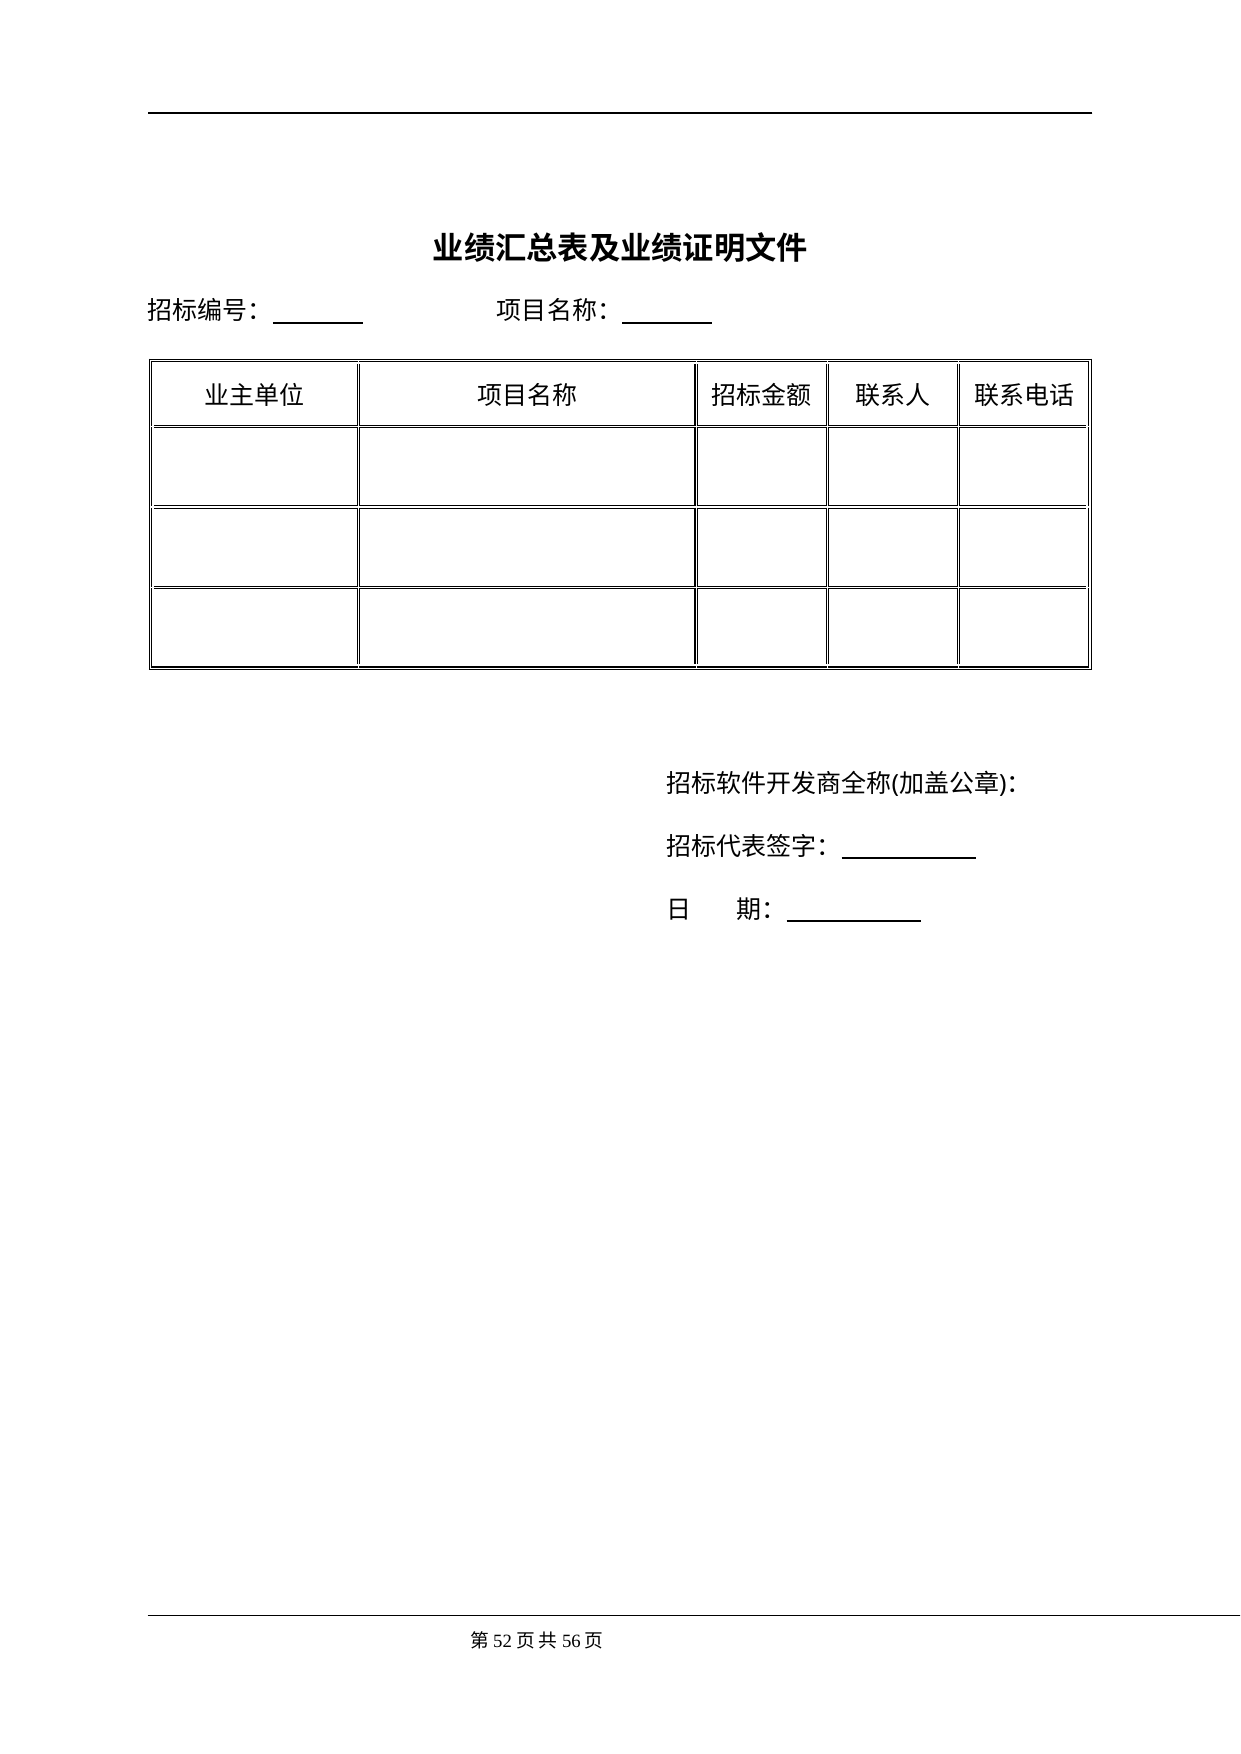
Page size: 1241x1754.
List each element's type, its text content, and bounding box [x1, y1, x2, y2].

table_cell [150, 505, 358, 586]
table_cell [827, 589, 958, 666]
table_cell [829, 509, 957, 586]
table_cell [359, 589, 696, 666]
table_cell [698, 428, 826, 505]
table_header 业主单位 [152, 362, 358, 425]
text 日 期： [191, 876, 1092, 939]
text 业绩汇总表及业绩证明文件 [148, 214, 1092, 277]
table_cell [959, 505, 1090, 586]
table_header 招标金额 [696, 362, 827, 425]
text 招标编号： 项目名称： [148, 277, 1092, 340]
table_cell [960, 425, 1088, 505]
table_cell [360, 509, 694, 586]
table_cell [152, 586, 358, 666]
table_cell [152, 425, 357, 505]
text 招标代表签字： [191, 813, 1092, 876]
table_header 联系人 [827, 362, 958, 425]
table_cell [360, 428, 694, 505]
table_cell [696, 589, 827, 666]
table_cell [698, 509, 826, 586]
table_cell [959, 586, 1088, 666]
table_cell [829, 428, 957, 505]
table_header 项目名称 [359, 362, 696, 425]
text 招标软件开发商全称(加盖公章)： [191, 749, 1092, 813]
table_header 联系电话 [959, 362, 1088, 425]
